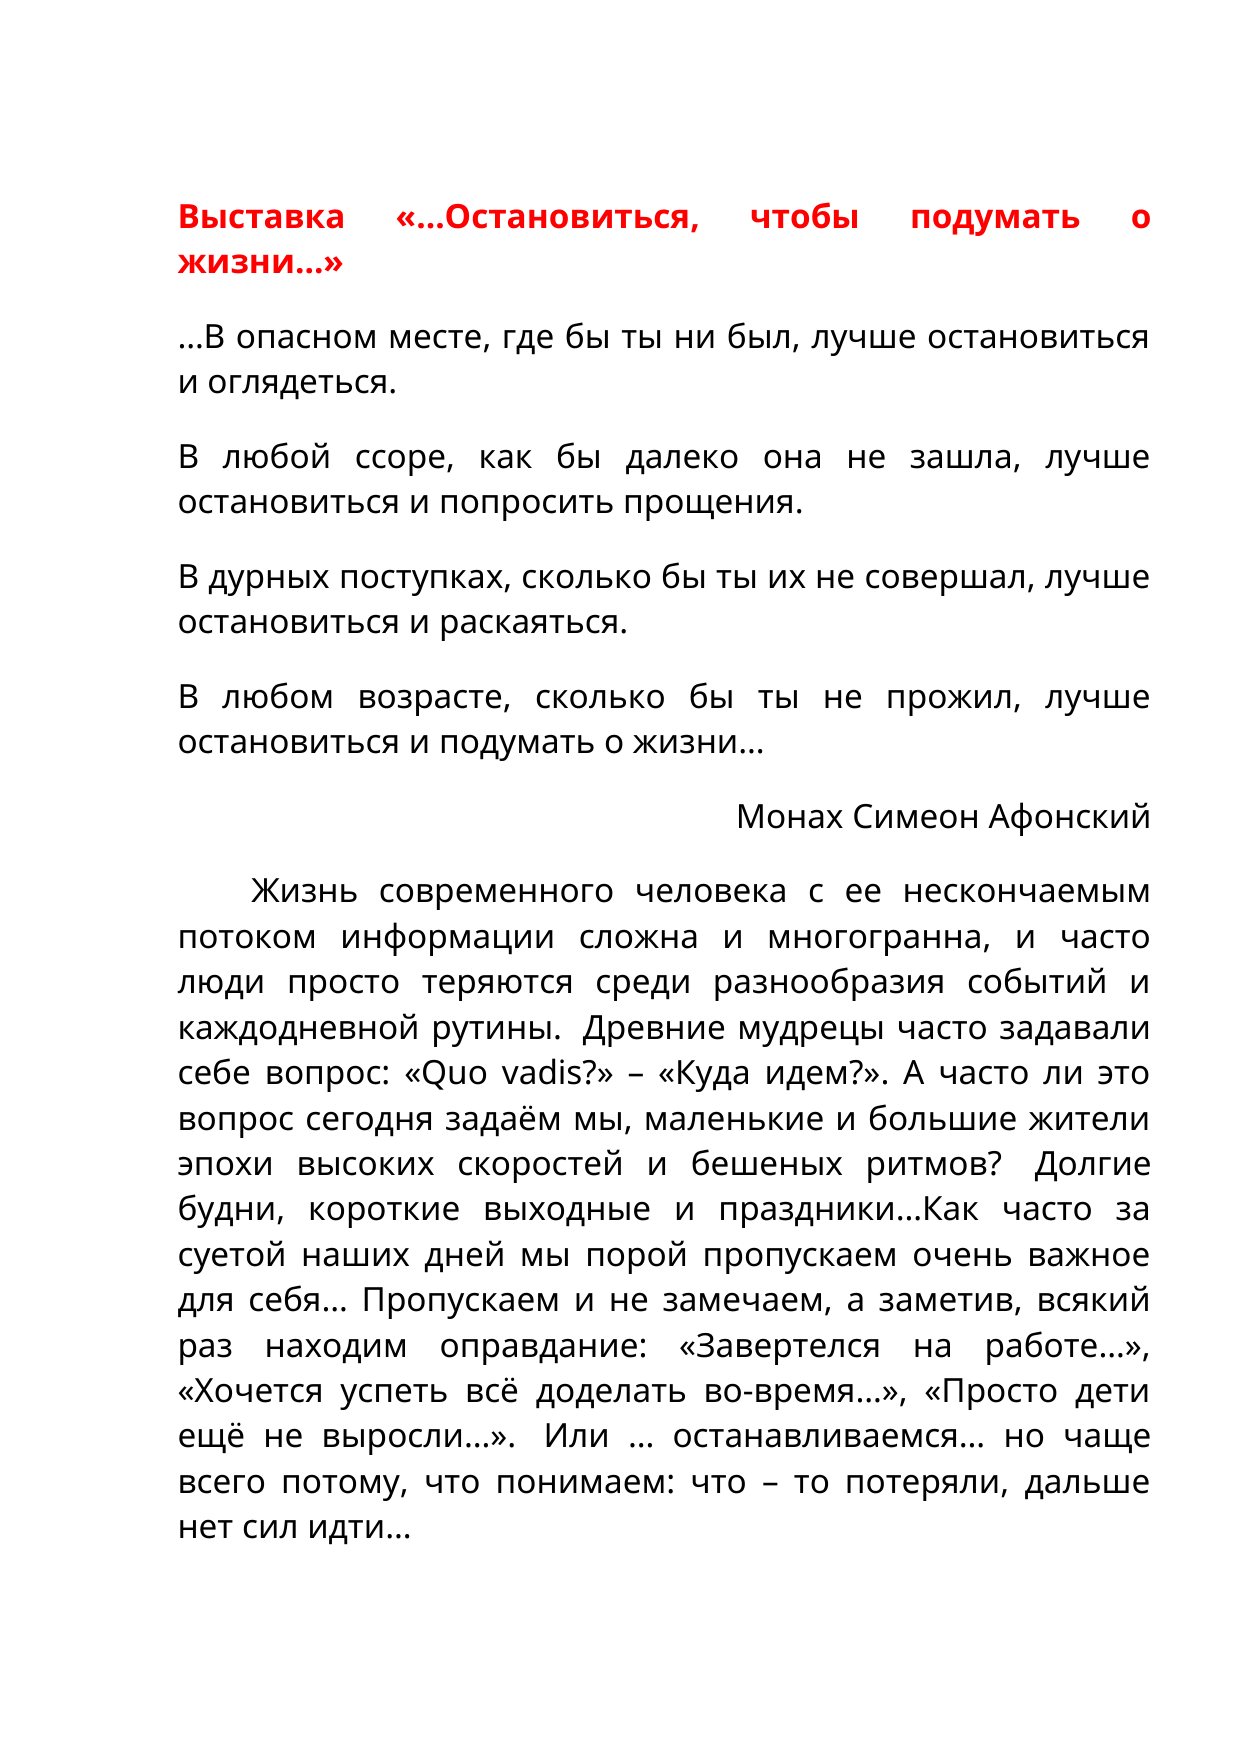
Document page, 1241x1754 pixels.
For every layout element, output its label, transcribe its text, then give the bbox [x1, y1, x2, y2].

text В дурных поступках, сколько бы ты их не совершал, лучше остановиться и раскаяться. [177, 553, 1152, 643]
text В любом возрасте, сколько бы ты не прожил, лучше остановиться и подумать о жизни… [177, 673, 1152, 763]
text В любой ссоре, как бы далеко она не зашла, лучше остановиться и попросить прощения. [177, 433, 1152, 523]
text Выставка «…Остановиться, чтобы подумать о жизни…» [177, 193, 1152, 283]
text …В опасном месте, где бы ты ни был, лучше остановиться и оглядеться. [177, 313, 1152, 403]
text Монах Симеон Афонский [177, 793, 1152, 838]
text Жизнь современного человека с ее нескончаемым потоком информации сложна и многогранна, и часто люди просто теряются среди разнообразия событий и каждодневной рутины. Древние мудрецы часто задавали себе вопрос: «Quo vadis?» – «Куда идем?». А часто ли это вопрос сегодня задаём мы, маленькие и большие жители эпохи высоких скоростей и бешеных ритмов? Долгие будни, короткие выходные и праздники…Как часто за суетой наших дней мы порой пропускаем очень важное для себя… Пропускаем и не замечаем, а заметив, всякий раз находим оправдание: «Завертелся на работе…», «Хочется успеть всё доделать во-время…», «Просто дети ещё не выросли…». Или … останавливаемся… но чаще всего потому, что понимаем: что – то потеряли, дальше нет сил идти… [177, 867, 1152, 1548]
